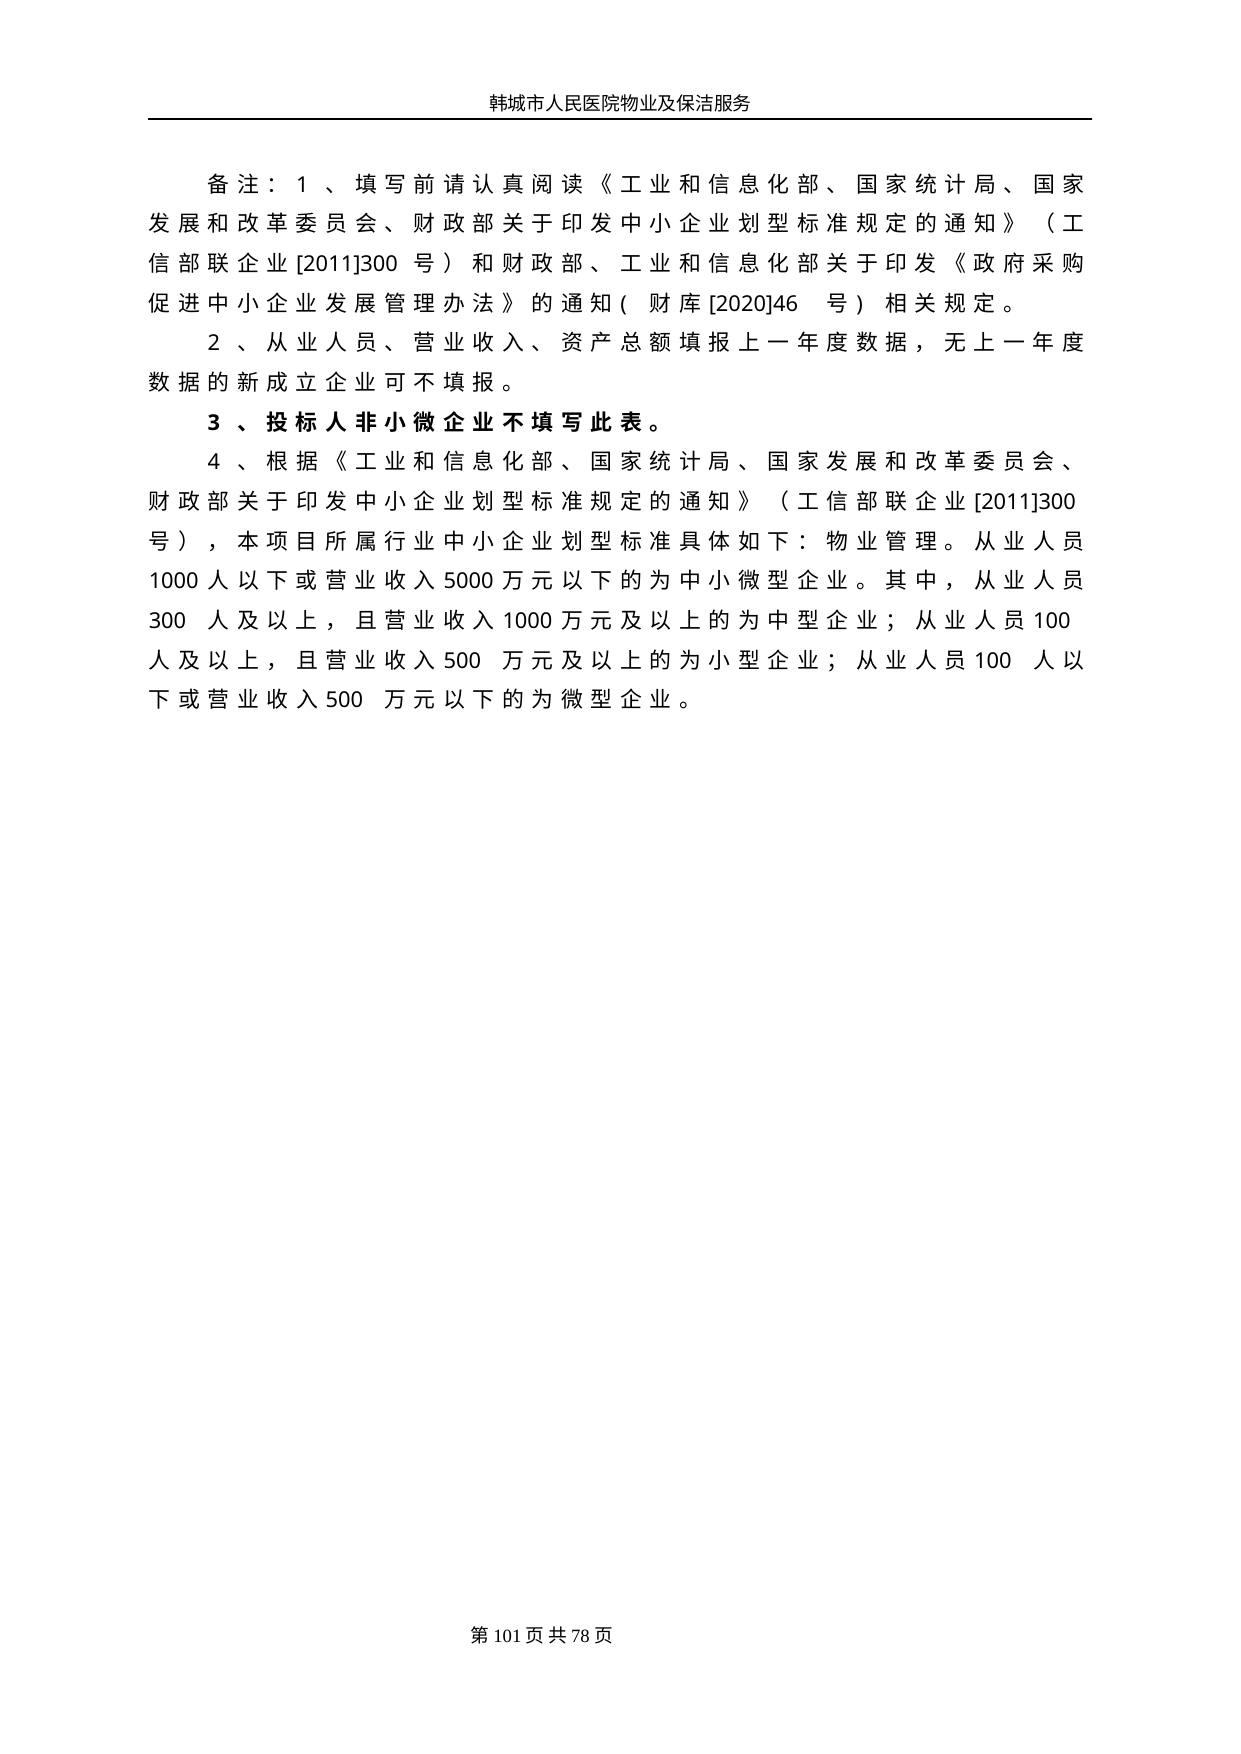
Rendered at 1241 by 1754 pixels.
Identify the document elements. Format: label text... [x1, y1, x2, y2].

text 备注：1、填写前请认真阅读《工业和信息化部、国家统计局、国家发展和改革委员会、财政部关于印发中小企业划型标准规定的通知》（工信部联企业[2011]300号）和财政部、工业和信息化部关于印发《政府采购促进中小企业发展管理办法》的通知(财库[2020]46号)相关规定。 [148, 163, 1092, 321]
text 4、根据《工业和信息化部、国家统计局、国家发展和改革委员会、财政部关于印发中小企业划型标准规定的通知》（工信部联企业[2011]300号），本项目所属行业中小企业划型标准具体如下：物业管理。从业人员1000人以下或营业收入5000万元以下的为中小微型企业。其中，从业人员300人及以上，且营业收入1000万元及以上的为中型企业；从业人员100人及以上，且营业收入500万元及以上的为小型企业；从业人员100人以下或营业收入500万元以下的为微型企业。 [148, 440, 1092, 718]
text 2、从业人员、营业收入、资产总额填报上一年度数据，无上一年度数据的新成立企业可不填报。 [148, 321, 1092, 401]
text 3、投标人非小微企业不填写此表。 [148, 401, 1092, 440]
